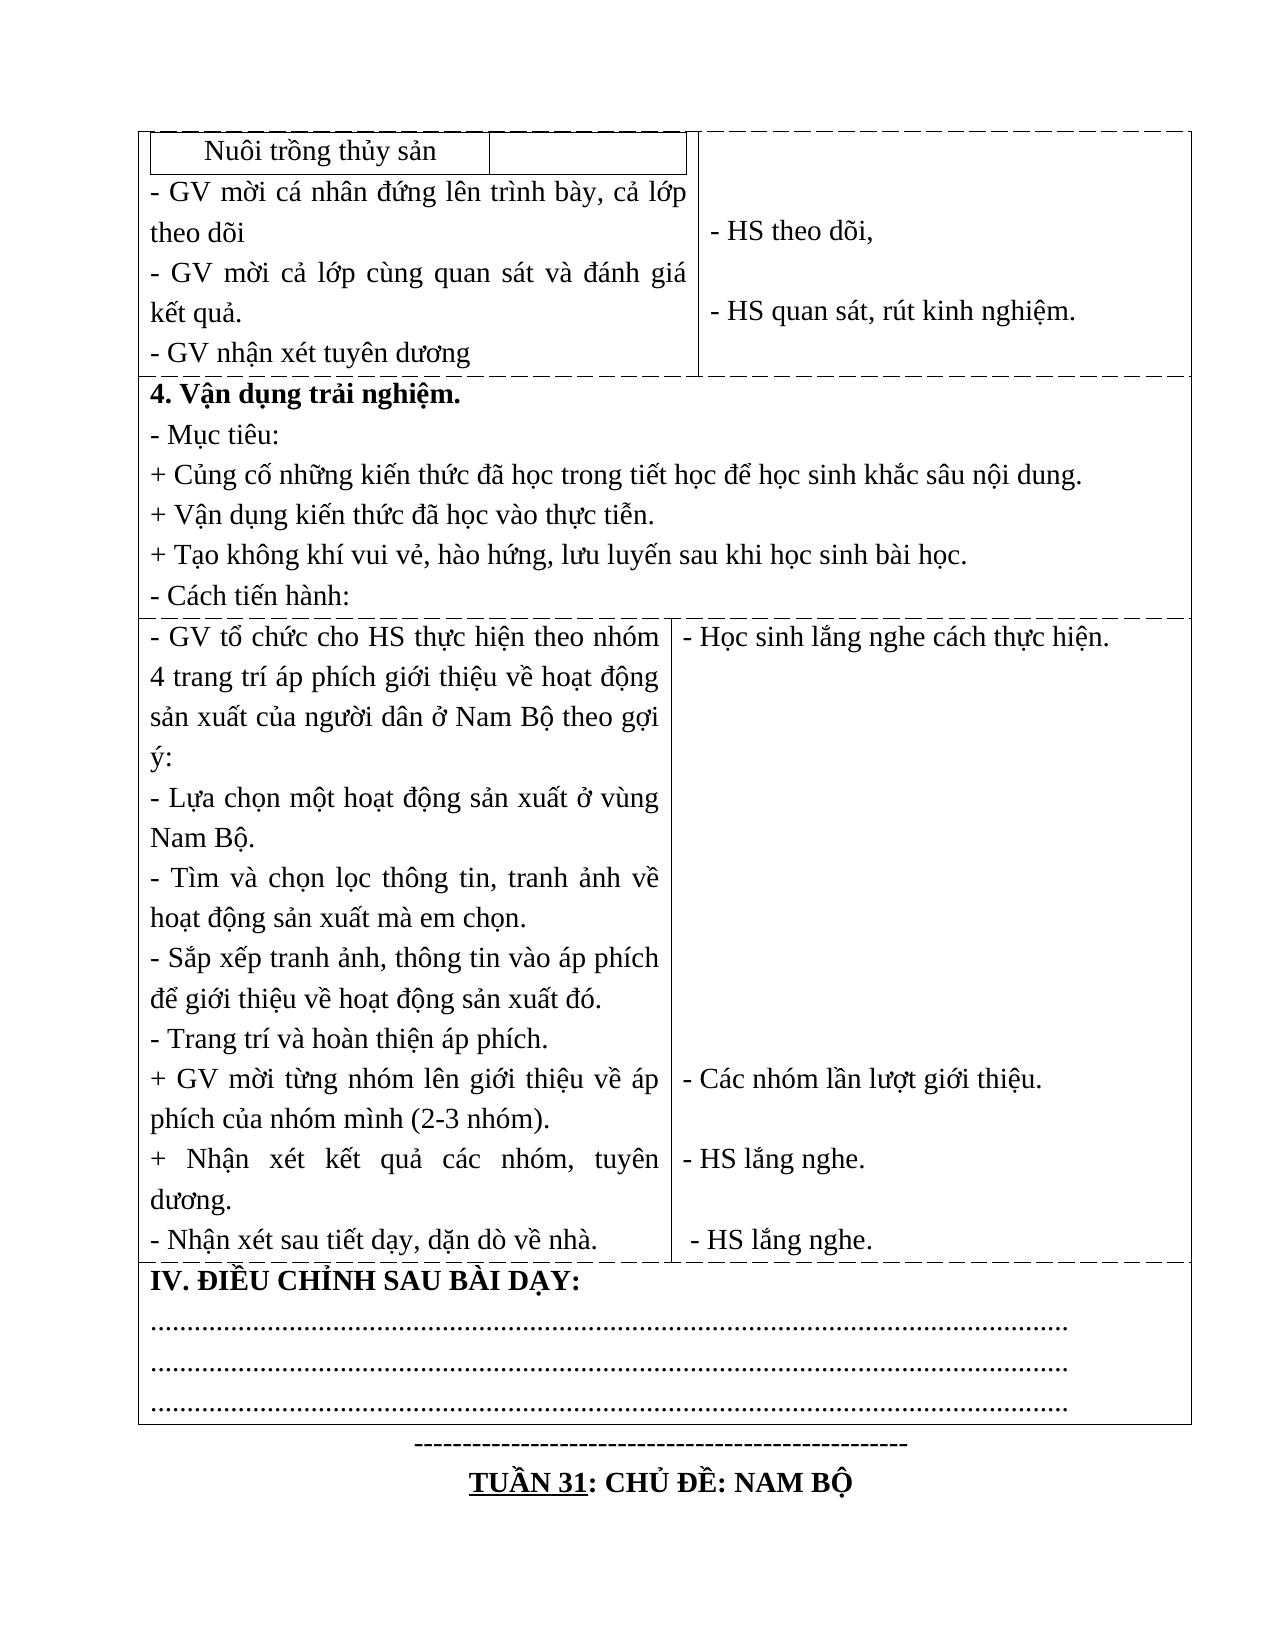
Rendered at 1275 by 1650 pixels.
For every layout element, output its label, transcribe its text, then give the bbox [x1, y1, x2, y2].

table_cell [699, 131, 1191, 376]
table_cell - Học sinh lắng nghe cách thực hiện. - Các nhóm lần lượt giới thiệu. - HS lắng nghe. - HS lắng nghe. [672, 618, 1191, 1262]
table_cell IV. ĐIỀU CHỈNH SAU BÀI DẠY: .............................................................................................................................. .............................................................................................................................. .............................................................................................................................. [139, 1262, 1191, 1424]
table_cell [139, 132, 698, 376]
table_cell 4. Vận dụng trải nghiệm. - Mục tiêu: + Củng cố những kiến thức đã học trong tiết học để học sinh khắc sâu nội dung. + Vận dụng kiến thức đã học vào thực tiễn. + Tạo không khí vui vẻ, hào hứng, lưu luyến sau khi học sinh bài học. - Cách tiến hành: [139, 376, 1191, 618]
text --------------------------------------------------- [150, 1425, 1172, 1459]
text TUẦN 31: CHỦ ĐỀ: NAM BỘ [150, 1465, 1172, 1499]
table_cell - GV tổ chức cho HS thực hiện theo nhóm 4 trang trí áp phích giới thiệu về hoạt động sản xuất của người dân ở Nam Bộ theo gợi ý: - Lựa chọn một hoạt động sản xuất ở vùng Nam Bộ. - Tìm và chọn lọc thông tin, tranh ảnh về hoạt động sản xuất mà em chọn. - Sắp xếp tranh ảnh, thông tin vào áp phích để giới thiệu về hoạt động sản xuất đó. - Trang trí và hoàn thiện áp phích. + GV mời từng nhóm lên giới thiệu về áp phích của nhóm mình (2-3 nhóm). + Nhận xét kết quả các nhóm, tuyên dương. - Nhận xét sau tiết dạy, dặn dò về nhà. [139, 618, 671, 1262]
